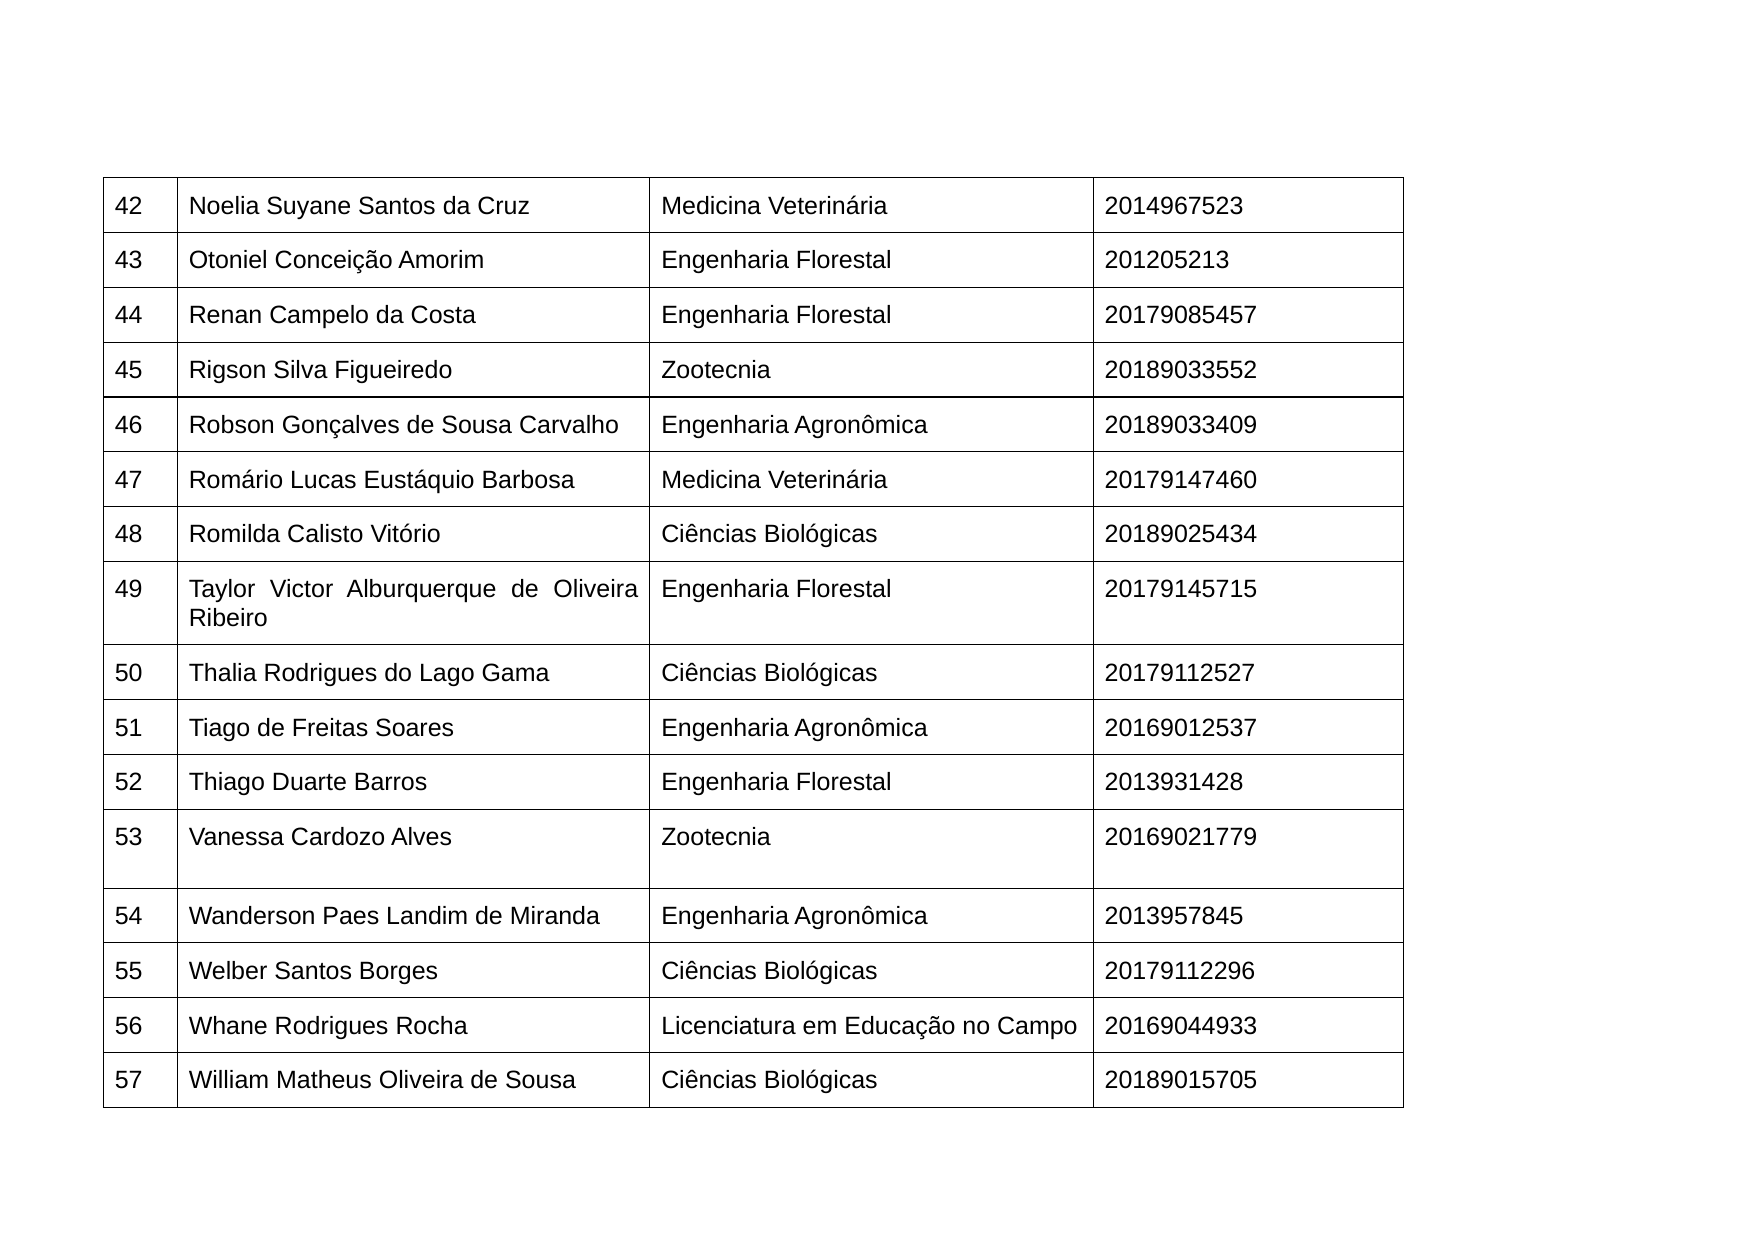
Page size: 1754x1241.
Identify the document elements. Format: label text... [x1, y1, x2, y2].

table_cell Noelia Suyane Santos da Cruz [178, 178, 649, 232]
table_cell 20169021779 [1094, 810, 1403, 887]
table_cell Engenharia Agronômica [650, 889, 1093, 942]
table_cell 20179112296 [1094, 943, 1403, 997]
table_cell 20179085457 [1094, 288, 1403, 342]
table_cell 42 [104, 178, 177, 232]
table_cell Ciências Biológicas [650, 1053, 1093, 1107]
table_cell Welber Santos Borges [178, 943, 649, 997]
table_cell 57 [104, 1053, 177, 1107]
table_cell Licenciatura em Educação no Campo [650, 998, 1093, 1052]
table_cell Romário Lucas Eustáquio Barbosa [178, 452, 649, 506]
table_cell Romilda Calisto Vitório [178, 507, 649, 561]
table_cell Engenharia Agronômica [650, 700, 1093, 754]
table_cell 201205213 [1094, 233, 1403, 287]
table_cell 56 [104, 998, 177, 1052]
table_cell 48 [104, 507, 177, 561]
table_cell 43 [104, 233, 177, 287]
table_cell 51 [104, 700, 177, 754]
table_cell Medicina Veterinária [650, 452, 1093, 506]
table_cell Renan Campelo da Costa [178, 288, 649, 342]
table_cell 20169044933 [1094, 998, 1403, 1052]
table_cell 44 [104, 288, 177, 342]
table_cell Engenharia Florestal [650, 288, 1093, 342]
table_cell Vanessa Cardozo Alves [178, 810, 649, 887]
table_cell 46 [104, 398, 177, 451]
table_cell Thalia Rodrigues do Lago Gama [178, 645, 649, 699]
table_cell Ciências Biológicas [650, 645, 1093, 699]
table_cell 20179147460 [1094, 452, 1403, 506]
table_cell 2013957845 [1094, 889, 1403, 942]
table_cell Taylor Victor Alburquerque de Oliveira Ribeiro [178, 562, 649, 644]
table_cell 2013931428 [1094, 755, 1403, 809]
table_cell Otoniel Conceição Amorim [178, 233, 649, 287]
table_cell 20179112527 [1094, 645, 1403, 699]
table_cell Whane Rodrigues Rocha [178, 998, 649, 1052]
table_cell Ciências Biológicas [650, 507, 1093, 561]
table_cell 20189025434 [1094, 507, 1403, 561]
table_cell 54 [104, 889, 177, 942]
table_cell 45 [104, 343, 177, 396]
table_cell Tiago de Freitas Soares [178, 700, 649, 754]
table_cell Engenharia Agronômica [650, 398, 1093, 451]
table_cell Wanderson Paes Landim de Miranda [178, 889, 649, 942]
table_cell 47 [104, 452, 177, 506]
table_cell Rigson Silva Figueiredo [178, 343, 649, 396]
table_cell Engenharia Florestal [650, 755, 1093, 809]
table_cell Thiago Duarte Barros [178, 755, 649, 809]
table_cell 20189033552 [1094, 343, 1403, 396]
table_cell 53 [104, 810, 177, 887]
table_cell 55 [104, 943, 177, 997]
table_cell Engenharia Florestal [650, 562, 1093, 644]
table_cell Zootecnia [650, 810, 1093, 887]
table_cell Engenharia Florestal [650, 233, 1093, 287]
table_cell Ciências Biológicas [650, 943, 1093, 997]
table_cell 2014967523 [1094, 178, 1403, 232]
table_cell William Matheus Oliveira de Sousa [178, 1053, 649, 1107]
table_cell 20169012537 [1094, 700, 1403, 754]
table_cell 20179145715 [1094, 562, 1403, 644]
table_cell 52 [104, 755, 177, 809]
table_cell Medicina Veterinária [650, 178, 1093, 232]
table_cell 20189033409 [1094, 398, 1403, 451]
table_cell 49 [104, 562, 177, 644]
table_cell Zootecnia [650, 343, 1093, 396]
table_cell 20189015705 [1094, 1053, 1403, 1107]
table_cell 50 [104, 645, 177, 699]
table_cell Robson Gonçalves de Sousa Carvalho [178, 398, 649, 451]
